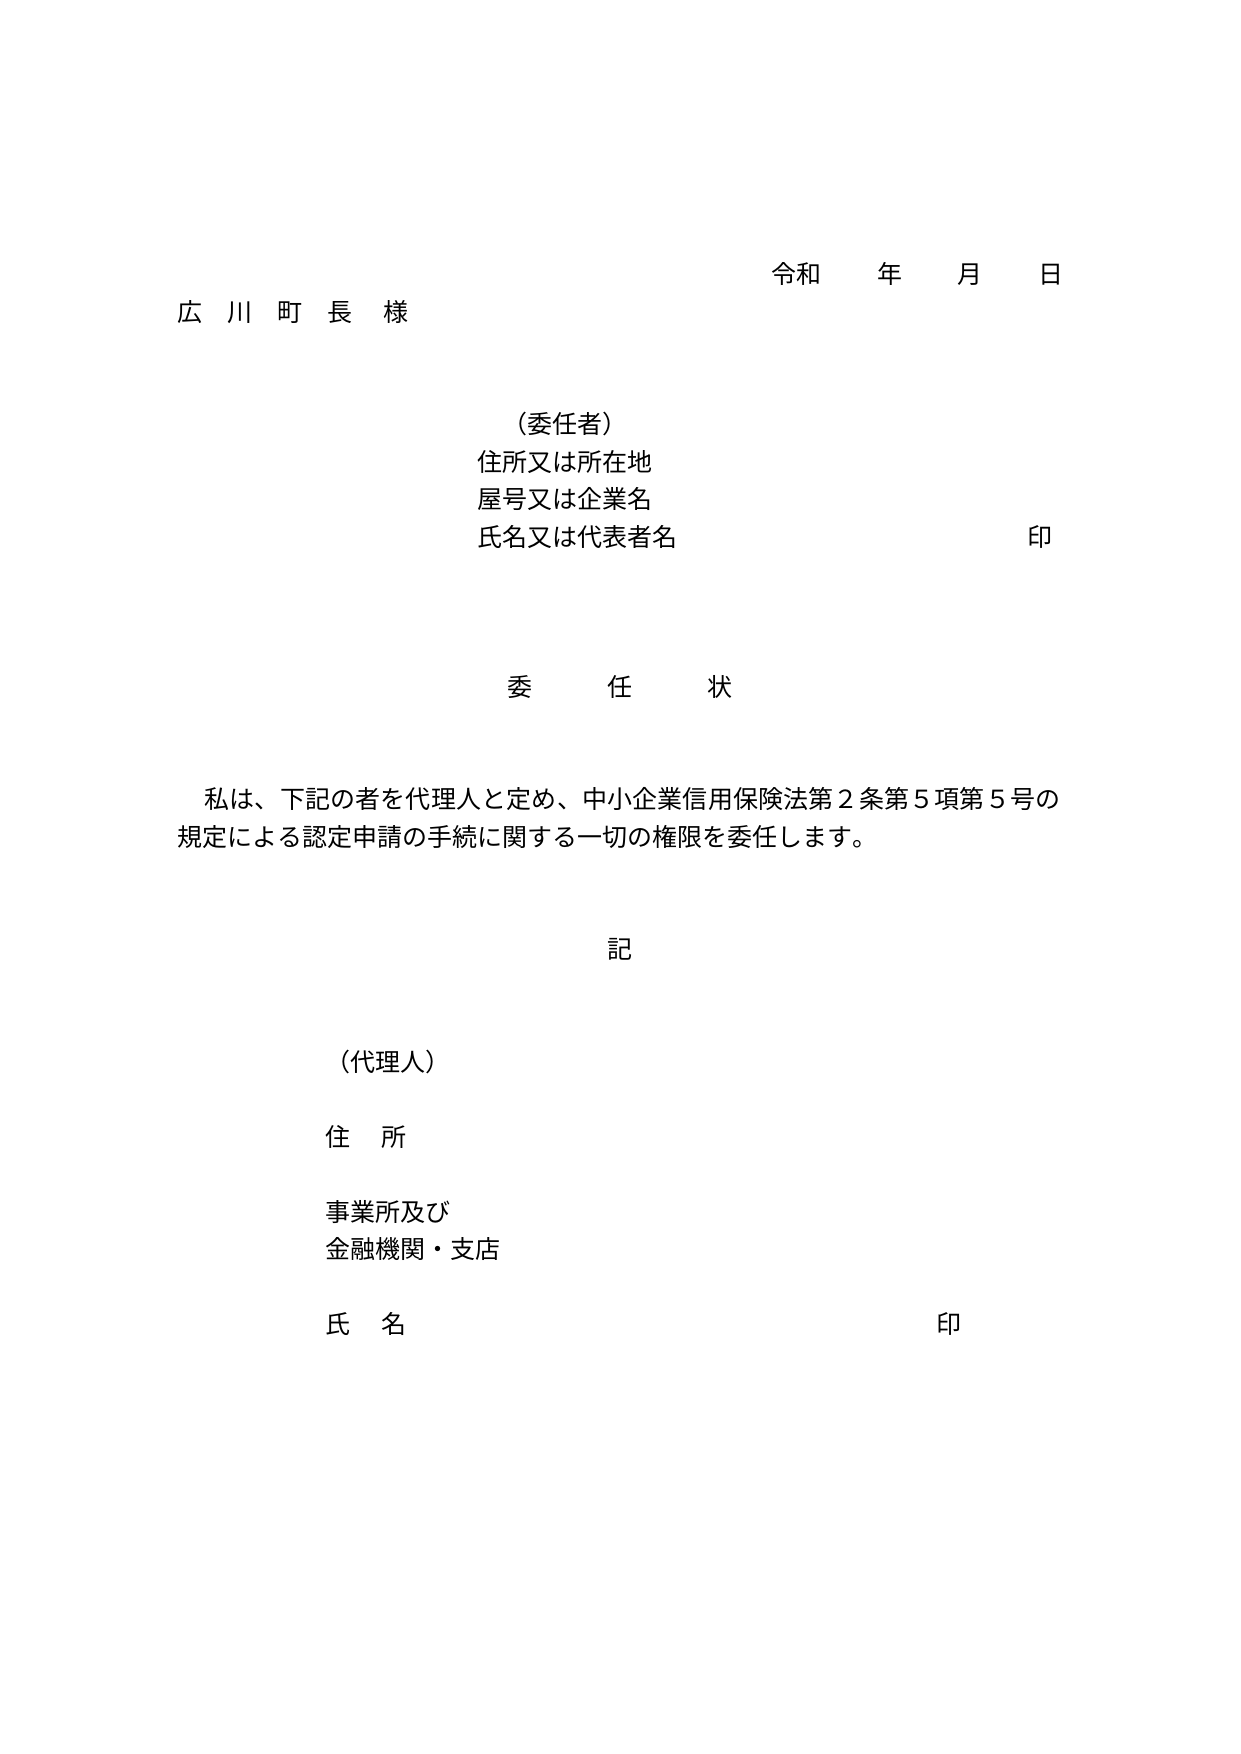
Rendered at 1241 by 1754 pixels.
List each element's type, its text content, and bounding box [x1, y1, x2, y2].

text 金融機関・支店 [325, 1229, 1063, 1267]
text 住 所 [325, 1117, 1063, 1154]
text 令和 年 月 日 [177, 254, 1063, 292]
text 屋号又は企業名 [177, 479, 1063, 517]
text 委 任 状 [177, 667, 1063, 704]
text （代理人） [325, 1042, 1063, 1079]
text （委任者） [177, 404, 1063, 442]
text 氏名又は代表者名 印 [177, 517, 1063, 554]
text 事業所及び [325, 1192, 1063, 1229]
text 広 川 町 長 様 [177, 292, 1063, 329]
text 住所又は所在地 [177, 442, 1063, 479]
text 私は、下記の者を代理人と定め、中小企業信用保険法第２条第５項第５号の規定による認定申請の手続に関する一切の権限を委任します。 [177, 779, 1063, 854]
text 記 [177, 929, 1063, 967]
text 氏 名 印 [325, 1304, 1063, 1342]
